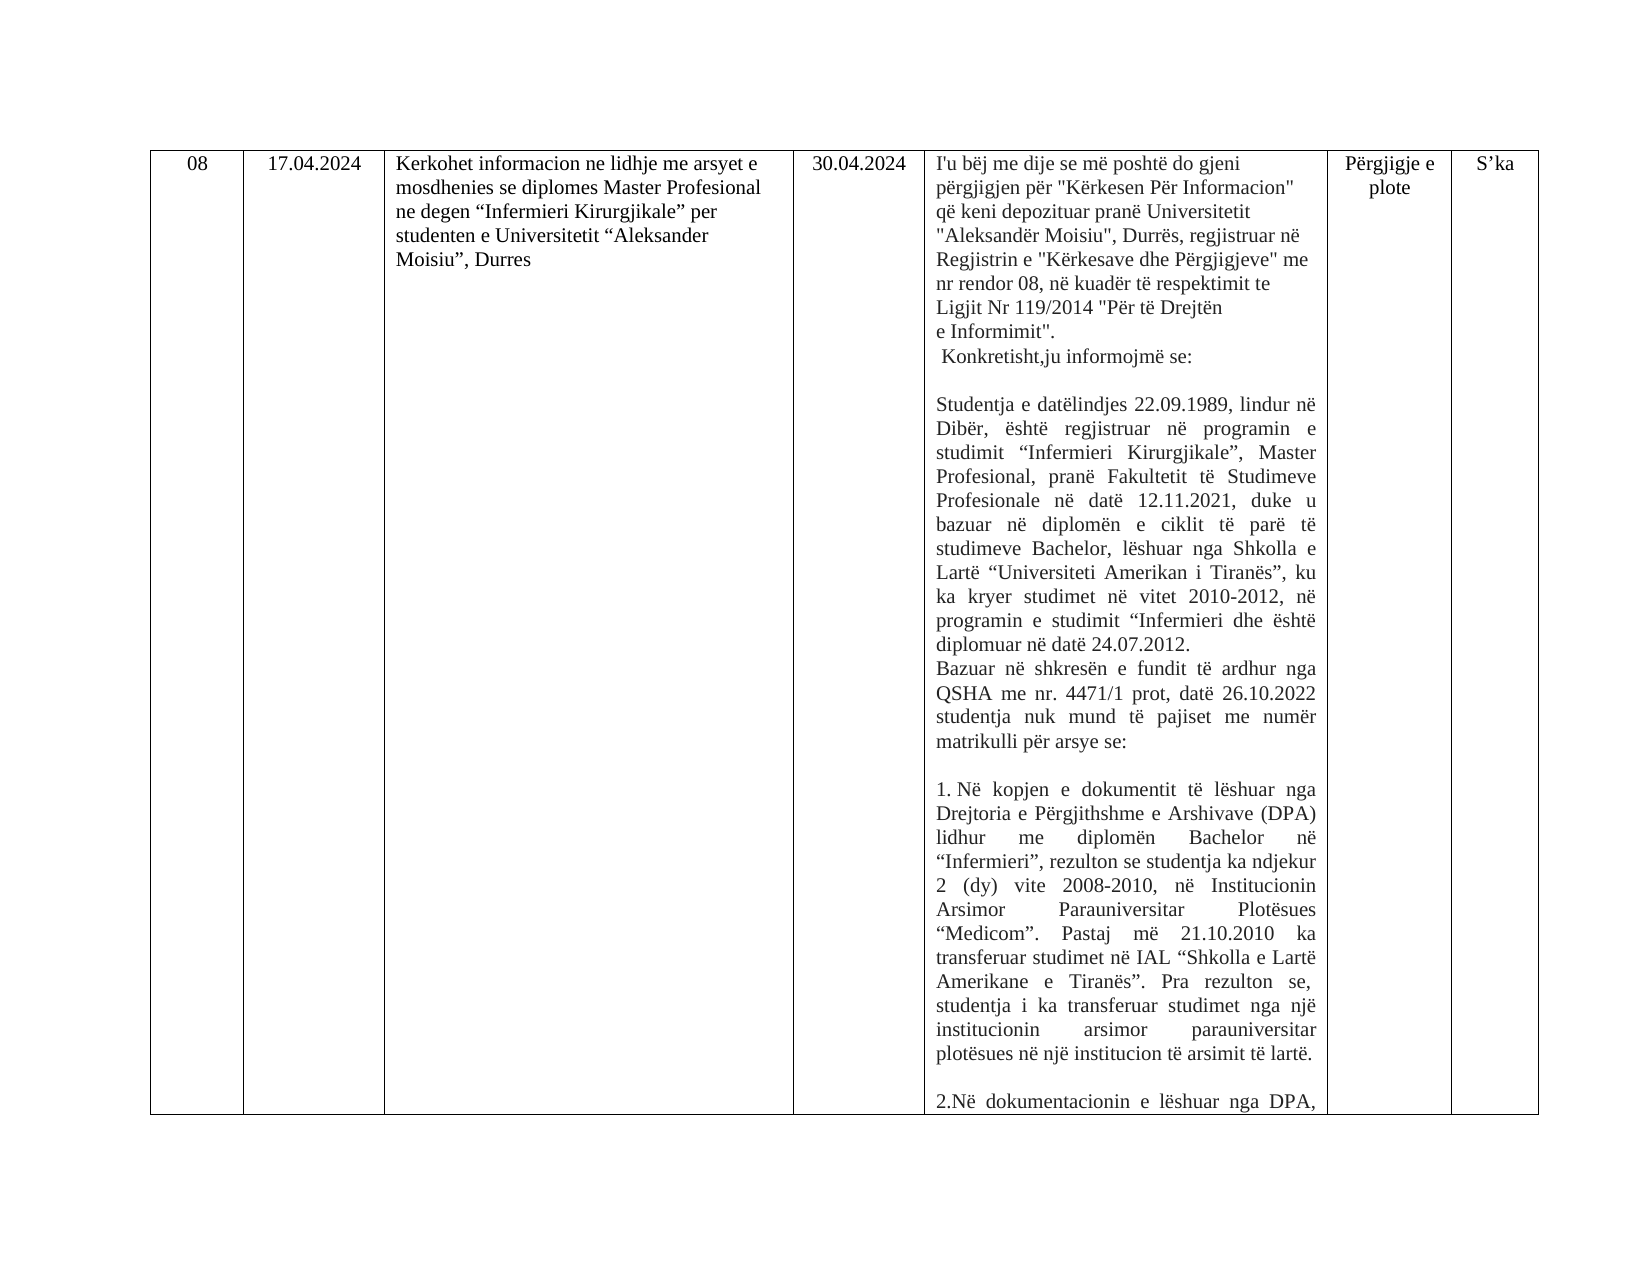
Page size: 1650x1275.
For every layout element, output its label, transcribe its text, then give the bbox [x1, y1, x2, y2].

table_cell Përgjigje e plote [1328, 151, 1451, 1113]
table_cell S’ka [1452, 151, 1538, 1113]
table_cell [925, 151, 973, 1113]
table_cell 17.04.2024 [244, 151, 384, 1113]
table_cell 30.04.2024 [794, 151, 924, 1113]
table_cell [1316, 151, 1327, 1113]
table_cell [385, 151, 793, 1113]
table_cell 08 [151, 151, 243, 1113]
